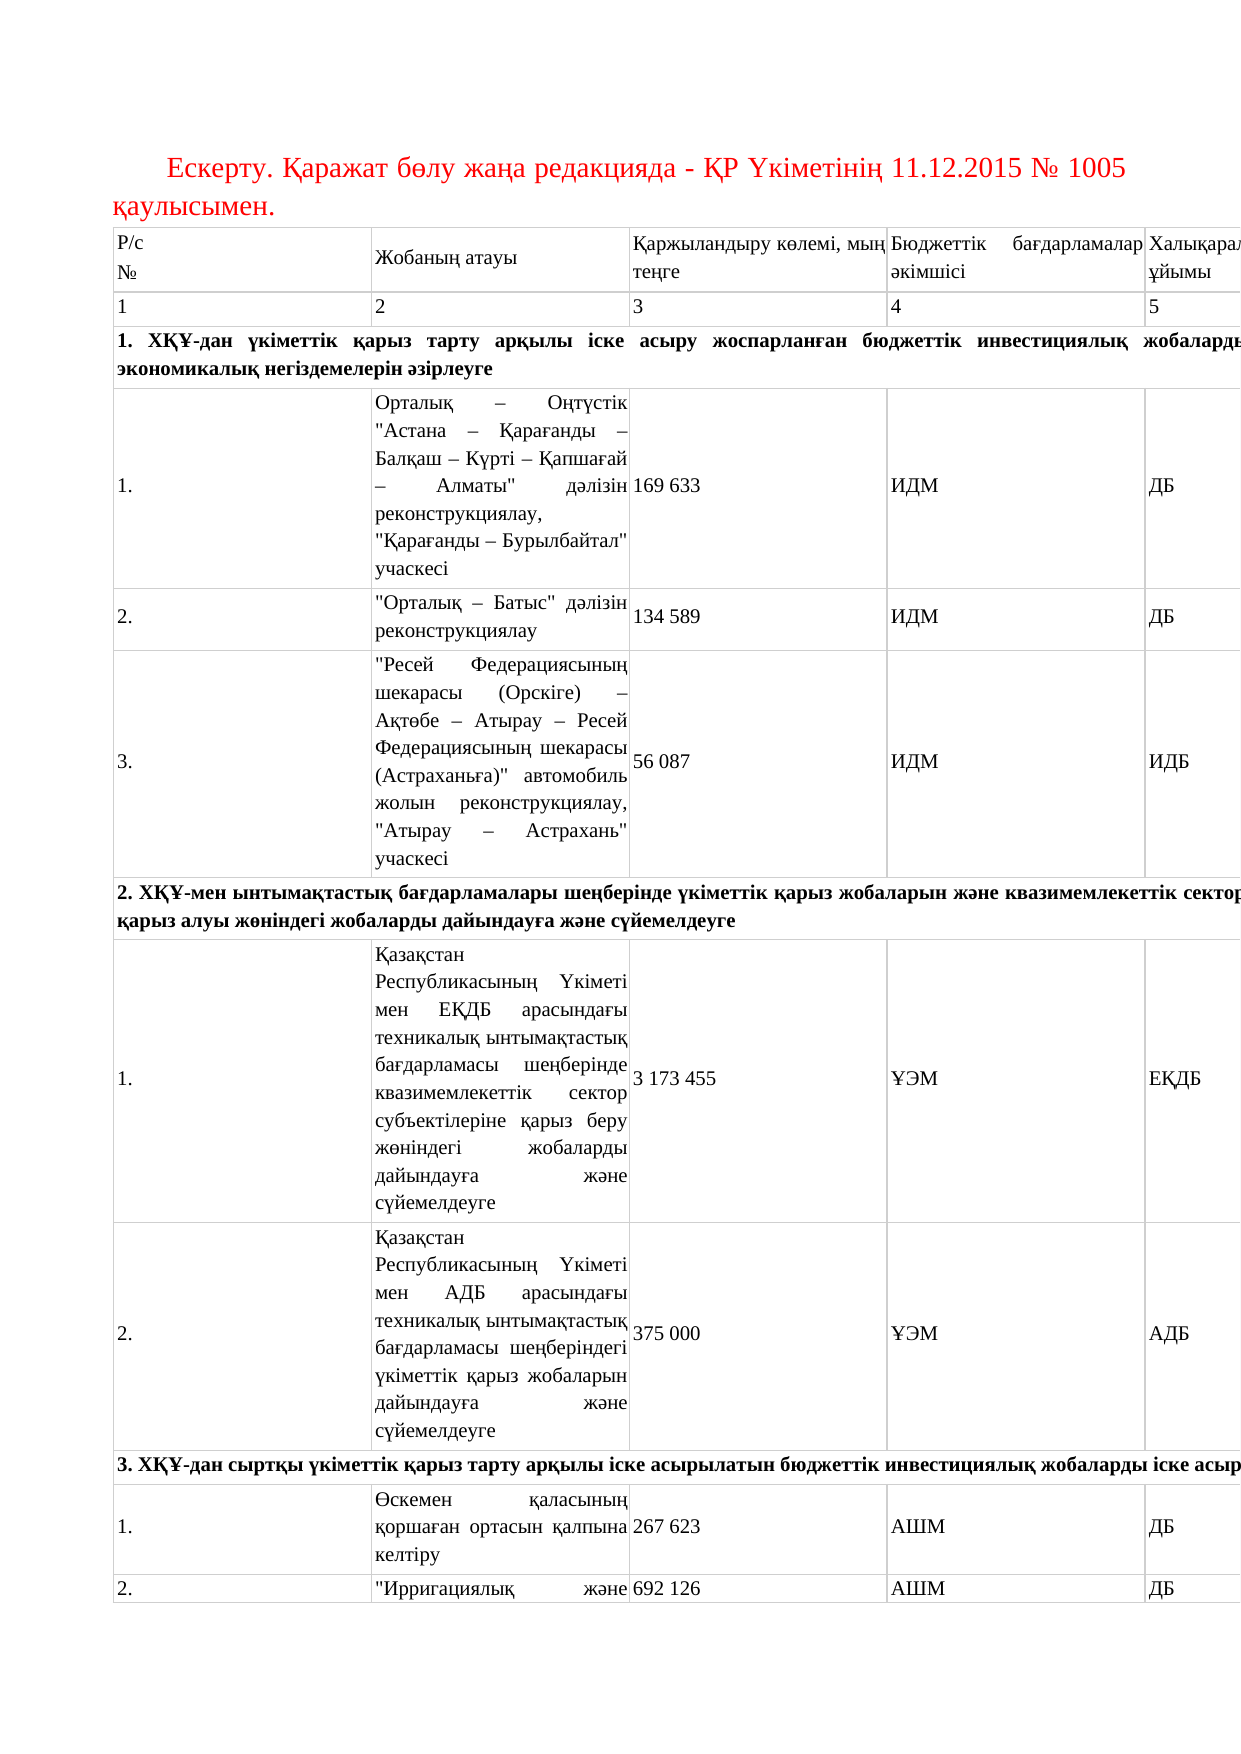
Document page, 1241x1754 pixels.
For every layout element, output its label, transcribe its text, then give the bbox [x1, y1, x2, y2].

text Ескерту. Қаражат бөлу жаңа редакцияда - ҚР Үкіметінің 11.12.2015 № 1005 қаулысымен. [112, 150, 1128, 222]
table_cell ДБ [1146, 1575, 1240, 1602]
table_cell ҰЭМ [888, 940, 1144, 1222]
table_cell ДБ [1146, 389, 1240, 587]
table_cell 692 126 [630, 1575, 886, 1602]
table_cell Өскемен қаласының қоршаған ортасын қалпына келтіру [372, 1485, 629, 1573]
table_cell 2. [114, 1223, 371, 1449]
table_cell Қазақстан Республикасының Үкіметі мен ЕҚДБ арасындағы техникалық ынтымақтастық бағдарламасы шеңберінде квазимемлекеттік сектор субъектілеріне қарыз беру жөніндегі жобаларды дайындауға және сүйемелдеуге [372, 940, 629, 1222]
table_cell 4 [888, 293, 1144, 326]
table_cell ДБ [1146, 589, 1240, 649]
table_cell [372, 1575, 629, 1602]
table_cell 1. [114, 389, 371, 587]
table_cell АДБ [1146, 1223, 1240, 1449]
table_cell 3. ХҚҰ-дан сыртқы үкіметтік қарыз тарту арқылы іске асырылатын бюджеттік инвестициялық жобаларды іске асыруға [114, 1451, 1240, 1484]
table_cell ЕҚДБ [1146, 940, 1240, 1222]
table_header Бюджеттік бағдарламалар әкімшісі [888, 228, 1144, 291]
table_cell Қазақстан Республикасының Үкіметі мен АДБ арасындағы техникалық ынтымақтастық бағдарламасы шеңберіндегі үкіметтік қарыз жобаларын дайындауға және сүйемелдеуге [372, 1223, 629, 1449]
table_cell Орталық – Оңтүстік "Астана – Қарағанды – Балқаш – Күрті – Қапшағай – Алматы" дәлізін реконструкциялау, "Қарағанды – Бурылбайтал" учаскесі [372, 389, 629, 587]
table_cell 5 [1146, 293, 1240, 326]
table_cell 1. [114, 1485, 371, 1573]
table_cell 134 589 [630, 589, 886, 649]
table_cell 2. ХҚҰ-мен ынтымақтастық бағдарламалары шеңберінде үкіметтік қарыз жобаларын және квазимемлекеттік сектор субъектілерінің қарыз алуы жөніндегі жобаларды дайындауға және сүйемелдеуге [114, 878, 1240, 939]
table_cell 1. [114, 940, 371, 1222]
table_cell ДБ [1146, 1485, 1240, 1573]
table_cell ИДБ [1146, 651, 1240, 877]
table_header Жобаның атауы [372, 228, 629, 291]
table_cell 3 [630, 293, 886, 326]
table_header Р/с № [114, 228, 371, 291]
table_cell ИДМ [888, 651, 1144, 877]
table_cell 169 633 [630, 389, 886, 587]
table_cell 1 [114, 293, 371, 326]
table_cell АШМ [888, 1575, 1144, 1602]
table_cell 2 [372, 293, 629, 326]
table_cell 3 173 455 [630, 940, 886, 1222]
table_cell ҰЭМ [888, 1223, 1144, 1449]
table_header Халықаралық қаржы ұйымы [1146, 228, 1240, 291]
table_cell 1. ХҚҰ-дан үкіметтік қарыз тарту арқылы іске асыру жоспарланған бюджеттік инвестициялық жобалардың техникалық-экономикалық негіздемелерін әзірлеуге [114, 327, 1240, 387]
table_cell "Орталық – Батыс" дәлізін реконструкциялау [372, 589, 629, 649]
table_header Қаржыландыру көлемі, мың теңге [630, 228, 886, 291]
table_cell 2. [114, 1575, 371, 1602]
table_cell 267 623 [630, 1485, 886, 1573]
table_cell 3. [114, 651, 371, 877]
table_cell ИДМ [888, 389, 1144, 587]
table_cell 2. [114, 589, 371, 649]
table_cell 56 087 [630, 651, 886, 877]
table_cell АШМ [888, 1485, 1144, 1573]
table_cell 375 000 [630, 1223, 886, 1449]
table_cell "Ресей Федерациясының шекарасы (Орскіге) – Ақтөбе – Атырау – Ресей Федерациясының шекарасы (Астраханьға)" автомобиль жолын реконструкциялау, "Атырау – Астрахань" учаскесі [372, 651, 629, 877]
table_cell ИДМ [888, 589, 1144, 649]
